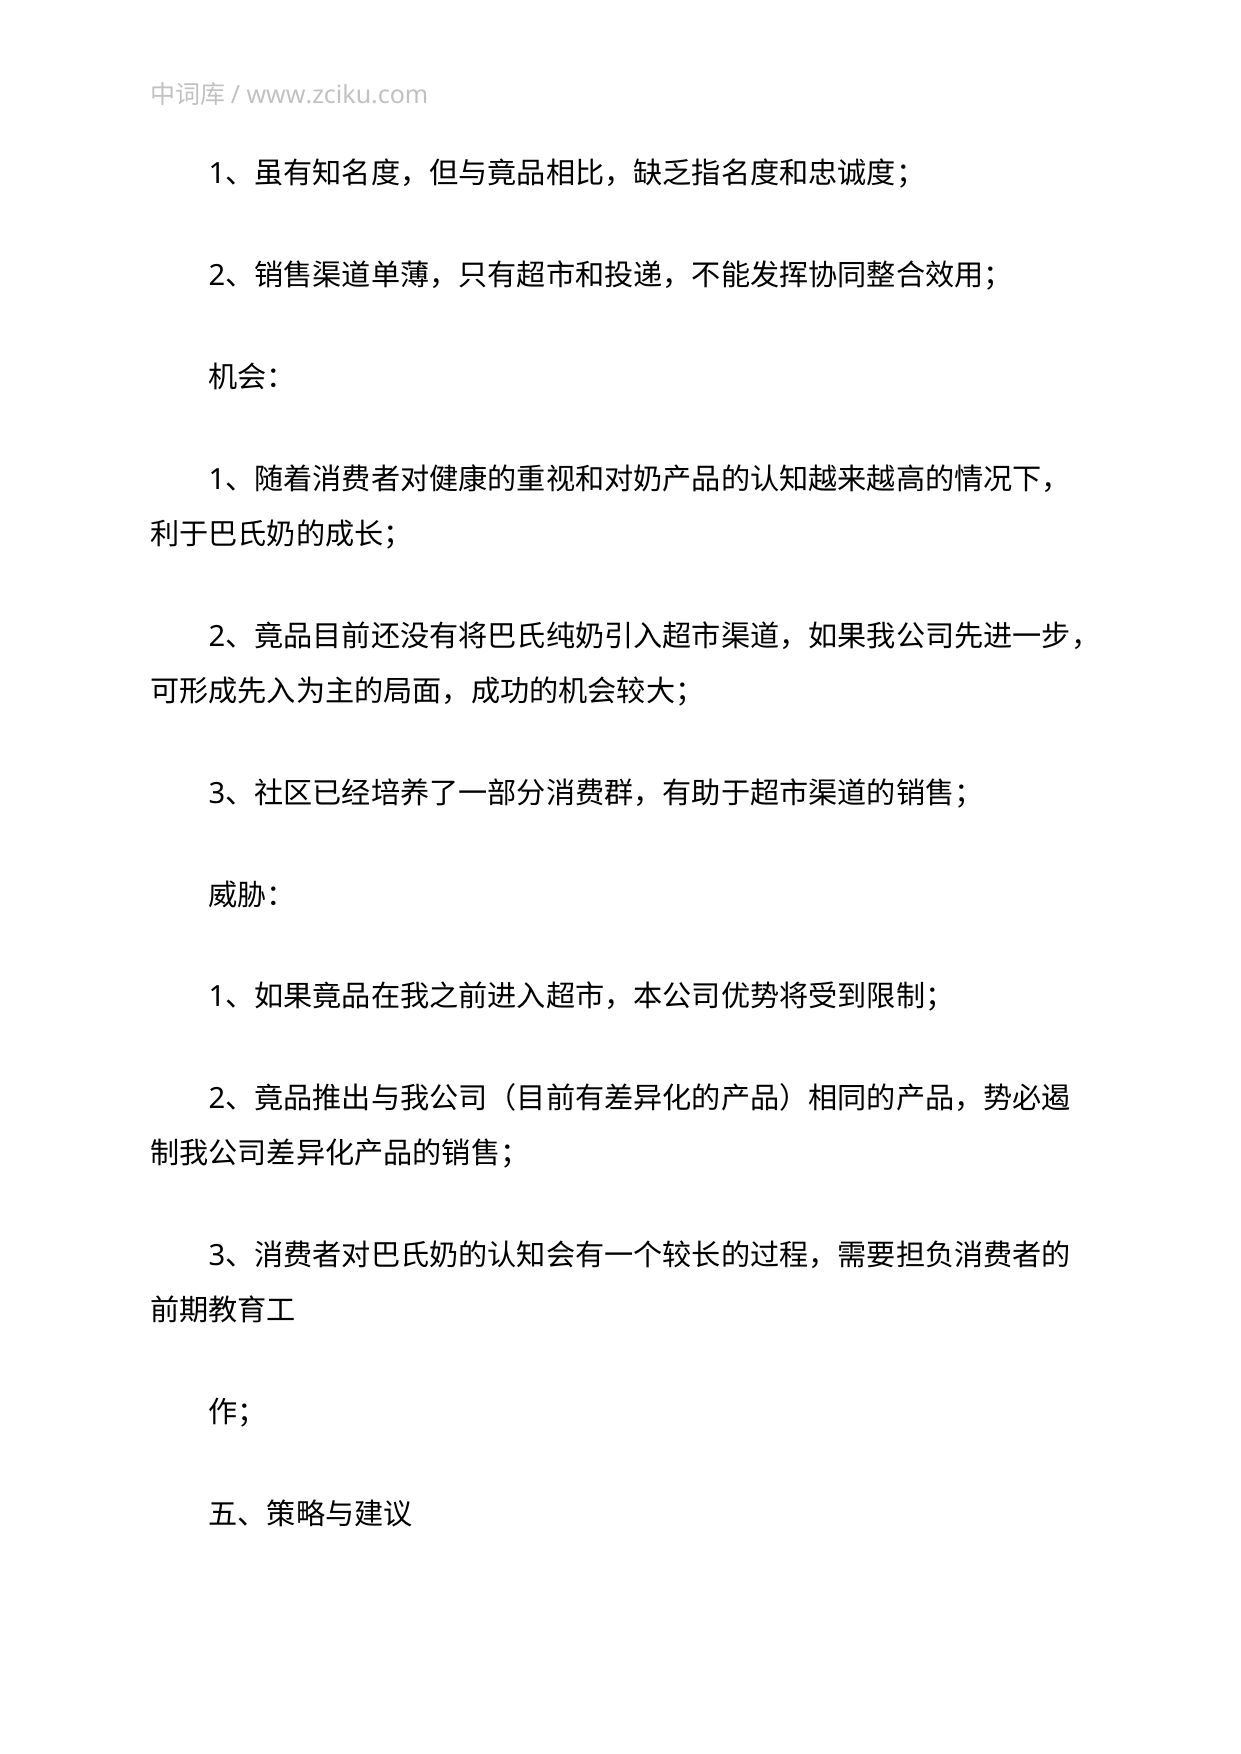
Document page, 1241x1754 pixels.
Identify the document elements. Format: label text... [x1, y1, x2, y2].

text 1、随着消费者对健康的重视和对奶产品的认知越来越高的情况下，利于巴氏奶的成长； [150, 456, 1090, 553]
text 2、销售渠道单薄，只有超市和投递，不能发挥协同整合效用； [150, 252, 1090, 294]
text 作； [150, 1388, 1090, 1431]
text 1、虽有知名度，但与竟品相比，缺乏指名度和忠诚度； [150, 150, 1090, 192]
text 五、策略与建议 [150, 1490, 1090, 1533]
text 2、竟品推出与我公司（目前有差异化的产品）相同的产品，势必遏制我公司差异化产品的销售； [150, 1075, 1090, 1172]
text 3、消费者对巴氏奶的认知会有一个较长的过程，需要担负消费者的前期教育工 [150, 1232, 1090, 1329]
text 2、竟品目前还没有将巴氏纯奶引入超市渠道，如果我公司先进一步，可形成先入为主的局面，成功的机会较大； [150, 612, 1090, 710]
text 机会： [150, 354, 1090, 396]
text 3、社区已经培养了一部分消费群，有助于超市渠道的销售； [150, 769, 1090, 812]
text 威胁： [150, 871, 1090, 913]
text 1、如果竟品在我之前进入超市，本公司优势将受到限制； [150, 973, 1090, 1015]
